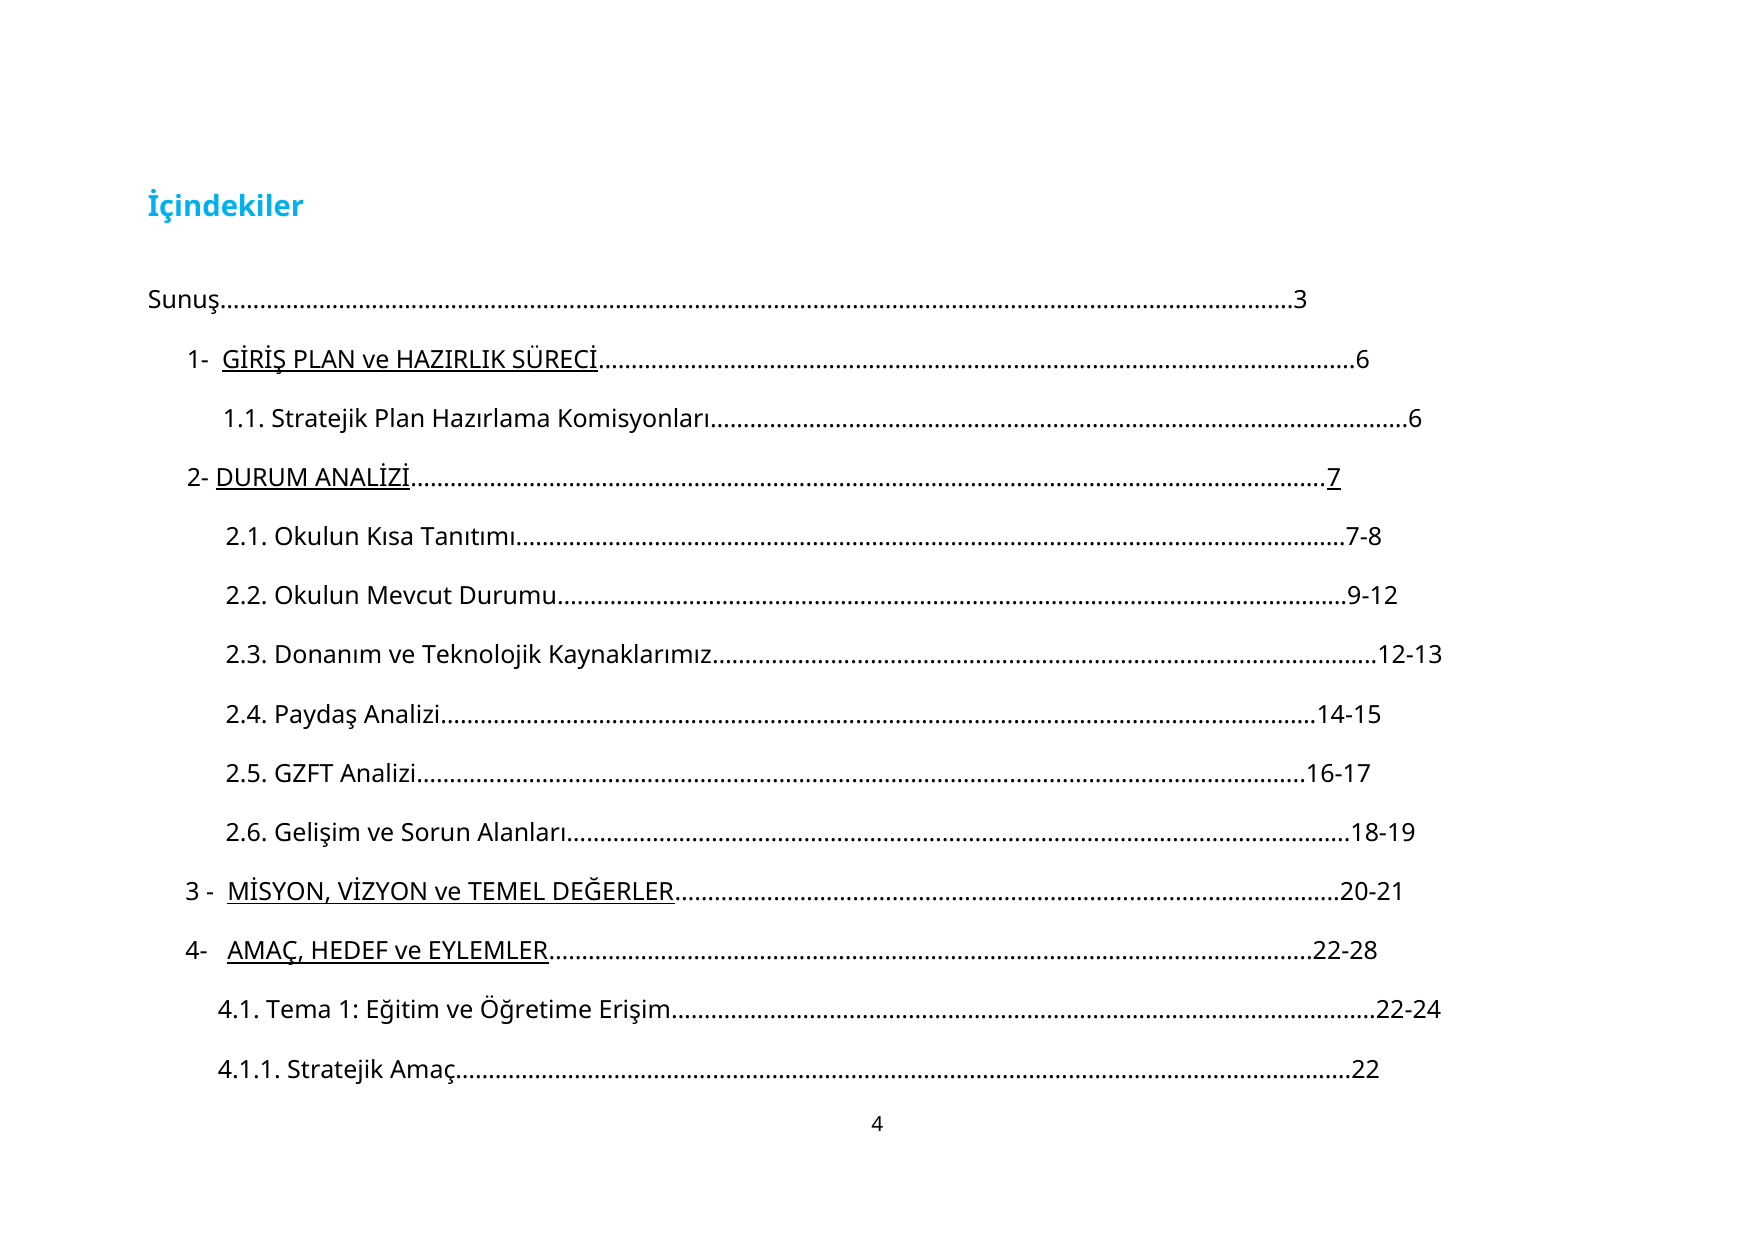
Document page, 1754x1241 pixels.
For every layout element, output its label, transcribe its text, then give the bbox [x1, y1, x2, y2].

text 4- AMAÇ, HEDEF ve EYLEMLER……………………………………………………………………………………………………..22-28 [185, 933, 1606, 967]
text Sunuş……………………………………………………………………………………………………………………………………………….3 [148, 282, 1606, 316]
text 4.1. Tema 1: Eğitim ve Öğretime Erişim……………………………………………………………………………………………..22-24 [185, 992, 1606, 1026]
text 2.4. Paydaş Analizi…………………………………………………………………………………………………………………….14-15 [148, 696, 1606, 730]
text 2.3. Donanım ve Teknolojik Kaynaklarımız………………………………………………………………………………………..12-13 [148, 637, 1606, 671]
list 1.1. Stratejik Plan Hazırlama Komisyonları…………………………………………………………………………………………….6 [223, 400, 1606, 434]
text 2.5. GZFT Analizi……………………………………………………………………………………………………………………...16-17 [148, 755, 1606, 789]
text 3 - MİSYON, VİZYON ve TEMEL DEĞERLER………………………………………………………………………………………..20-21 [185, 874, 1606, 908]
text 1- GİRİŞ PLAN ve HAZIRLIK SÜRECİ…………………………………………………………………………………………………….6 [148, 341, 1606, 375]
text 2.6. Gelişim ve Sorun Alanları………………………………………………………………………………………………………..18-19 [148, 814, 1606, 849]
subtitle İçindekiler [148, 185, 1606, 225]
text 4.1.1. Stratejik Amaç……………………………………………………………………………………………………………………….22 [185, 1051, 1606, 1085]
text 2- DURUM ANALİZİ………………………………………………………………………………………………………………………….7 [148, 459, 1606, 494]
text 2.1. Okulun Kısa Tanıtımı………………………………………………………………………………………………………………7-8 [148, 519, 1606, 553]
text 2.2. Okulun Mevcut Durumu…………………………………………………………………………………………………………9-12 [148, 578, 1606, 612]
